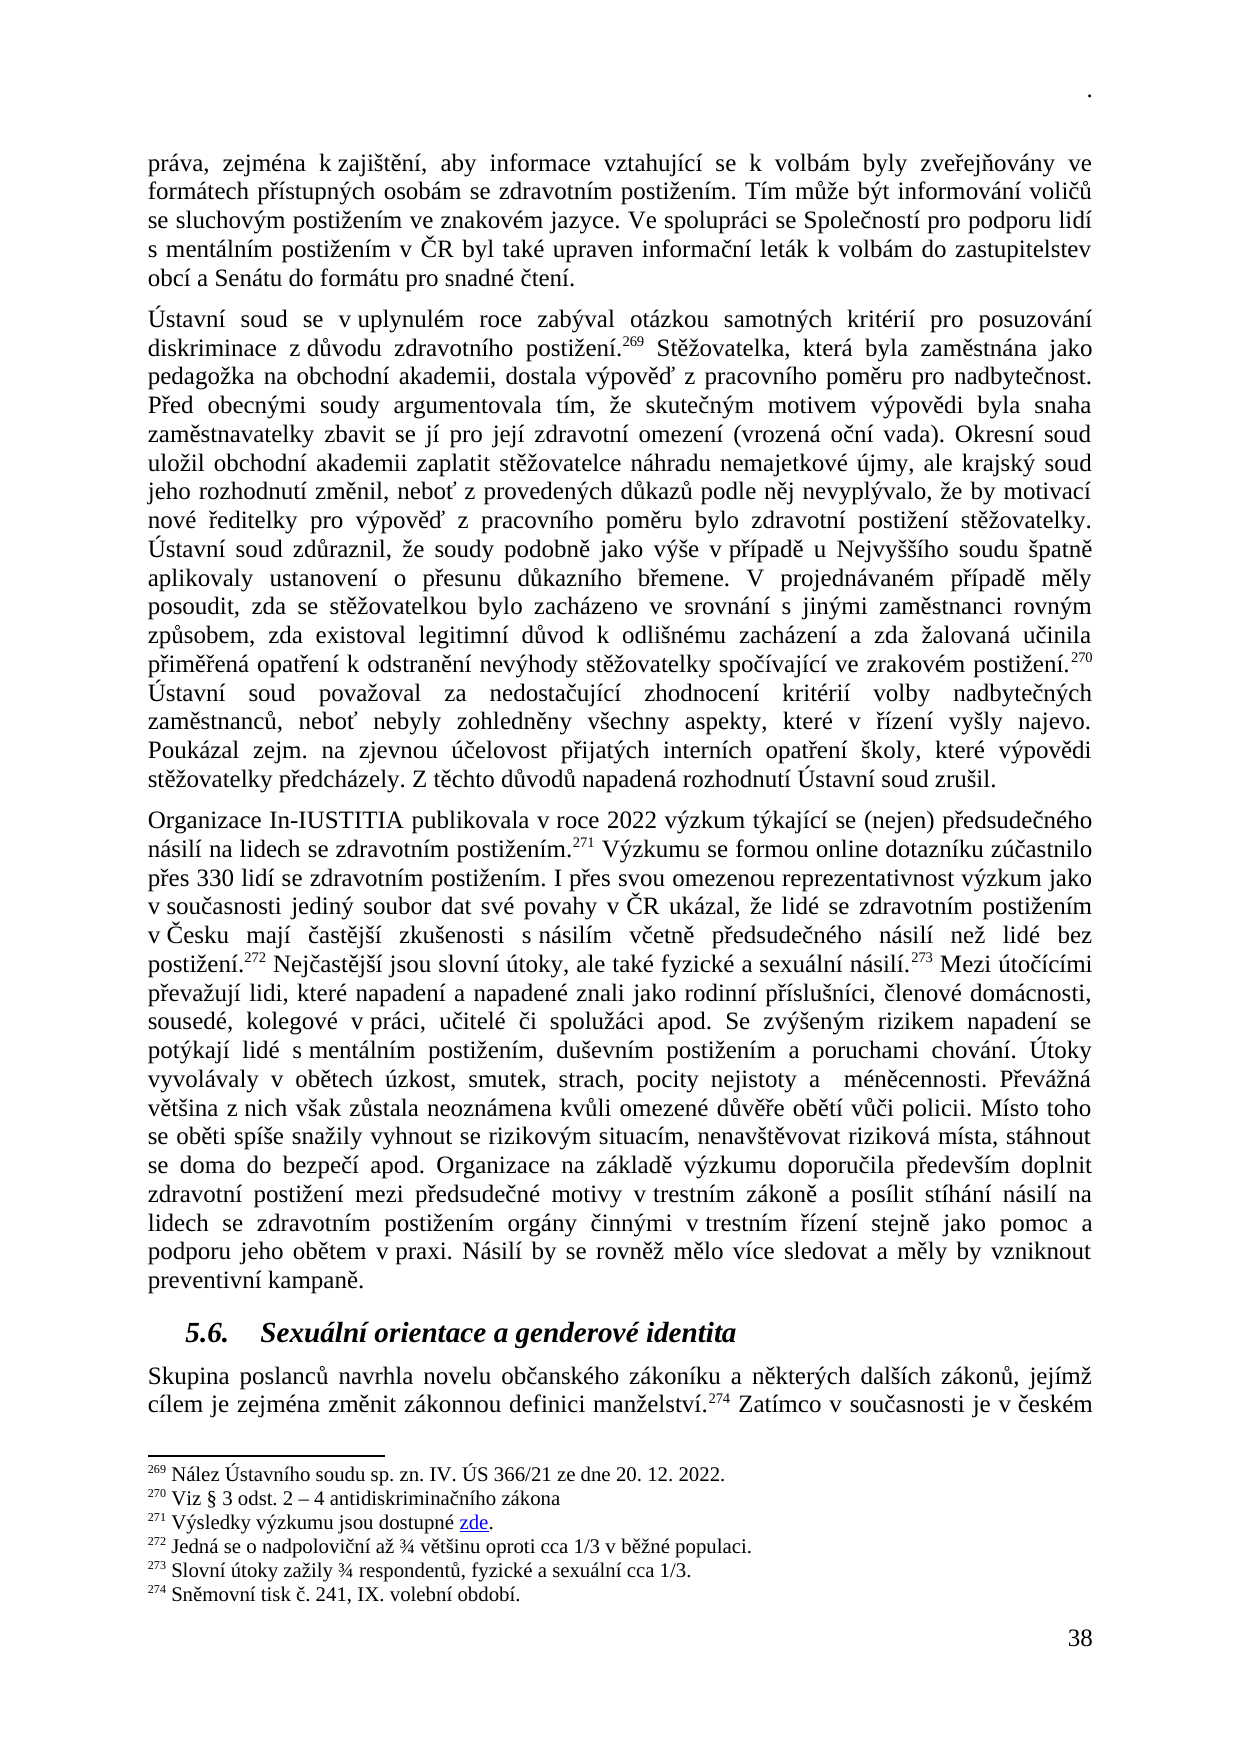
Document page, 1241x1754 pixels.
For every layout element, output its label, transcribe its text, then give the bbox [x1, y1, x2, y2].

text Organizace In-IUSTITIA publikovala v roce 2022 výzkum týkající se (nejen) předsudečného násilí na lidech se zdravotním postižením. Výzkumu se formou online dotazníku zúčastnilo přes 330 lidí se zdravotním postižením. I přes svou omezenou reprezentativnost výzkum jako v současnosti jediný soubor dat své povahy v ČR ukázal, že lidé se zdravotním postižením v Česku mají častější zkušenosti s násilím včetně předsudečného násilí než lidé bez postižení. Nejčastější jsou slovní útoky, ale také fyzické a sexuální násilí. Mezi útočícími převažují lidi, které napadení a napadené znali jako rodinní příslušníci, členové domácnosti, sousedé, kolegové v práci, učitelé či spolužáci apod. Se zvýšeným rizikem napadení se potýkají lidé s mentálním postižením, duševním postižením a poruchami chování. Útoky vyvolávaly v obětech úzkost, smutek, strach, pocity nejistoty a méněcennosti. Převážná většina z nich však zůstala neoznámena kvůli omezené důvěře obětí vůči policii. Místo toho se oběti spíše snažily vyhnout se rizikovým situacím, nenavštěvovat riziková místa, stáhnout se doma do bezpečí apod. Organizace na základě výzkumu doporučila především doplnit zdravotní postižení mezi předsudečné motivy v trestním zákoně a posílit stíhání násilí na lidech se zdravotním postižením orgány činnými v trestním řízení stejně jako pomoc a podporu jeho obětem v praxi. Násilí by se rovněž mělo více sledovat a měly by vzniknout preventivní kampaně. [148, 805, 1093, 1294]
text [148, 148, 1093, 291]
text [148, 1361, 1093, 1418]
text Ústavní soud se v uplynulém roce zabýval otázkou samotných kritérií pro posuzování diskriminace z důvodu zdravotního postižení. Stěžovatelka, která byla zaměstnána jako pedagožka na obchodní akademii, dostala výpověď z pracovního poměru pro nadbytečnost. Před obecnými soudy argumentovala tím, že skutečným motivem výpovědi byla snaha zaměstnavatelky zbavit se jí pro její zdravotní omezení (vrozená oční vada). Okresní soud uložil obchodní akademii zaplatit stěžovatelce náhradu nemajetkové újmy, ale krajský soud jeho rozhodnutí změnil, neboť z provedených důkazů podle něj nevyplývalo, že by motivací nové ředitelky pro výpověď z pracovního poměru bylo zdravotní postižení stěžovatelky. Ústavní soud zdůraznil, že soudy podobně jako výše v případě u Nejvyššího soudu špatně aplikovaly ustanovení o přesunu důkazního břemene. V projednávaném případě měly posoudit, zda se stěžovatelkou bylo zacházeno ve srovnání s jinými zaměstnanci rovným způsobem, zda existoval legitimní důvod k odlišnému zacházení a zda žalovaná učinila přiměřená opatření k odstranění nevýhody stěžovatelky spočívající ve zrakovém postižení. Ústavní soud považoval za nedostačující zhodnocení kritérií volby nadbytečných zaměstnanců, neboť nebyly zohledněny všechny aspekty, které v řízení vyšly najevo. Poukázal zejm. na zjevnou účelovost přijatých interních opatření školy, které výpovědi stěžovatelky předcházely. Z těchto důvodů napadená rozhodnutí Ústavní soud zrušil. [148, 304, 1093, 793]
subtitle Sexuální orientace a genderové identita [185, 1315, 1093, 1348]
